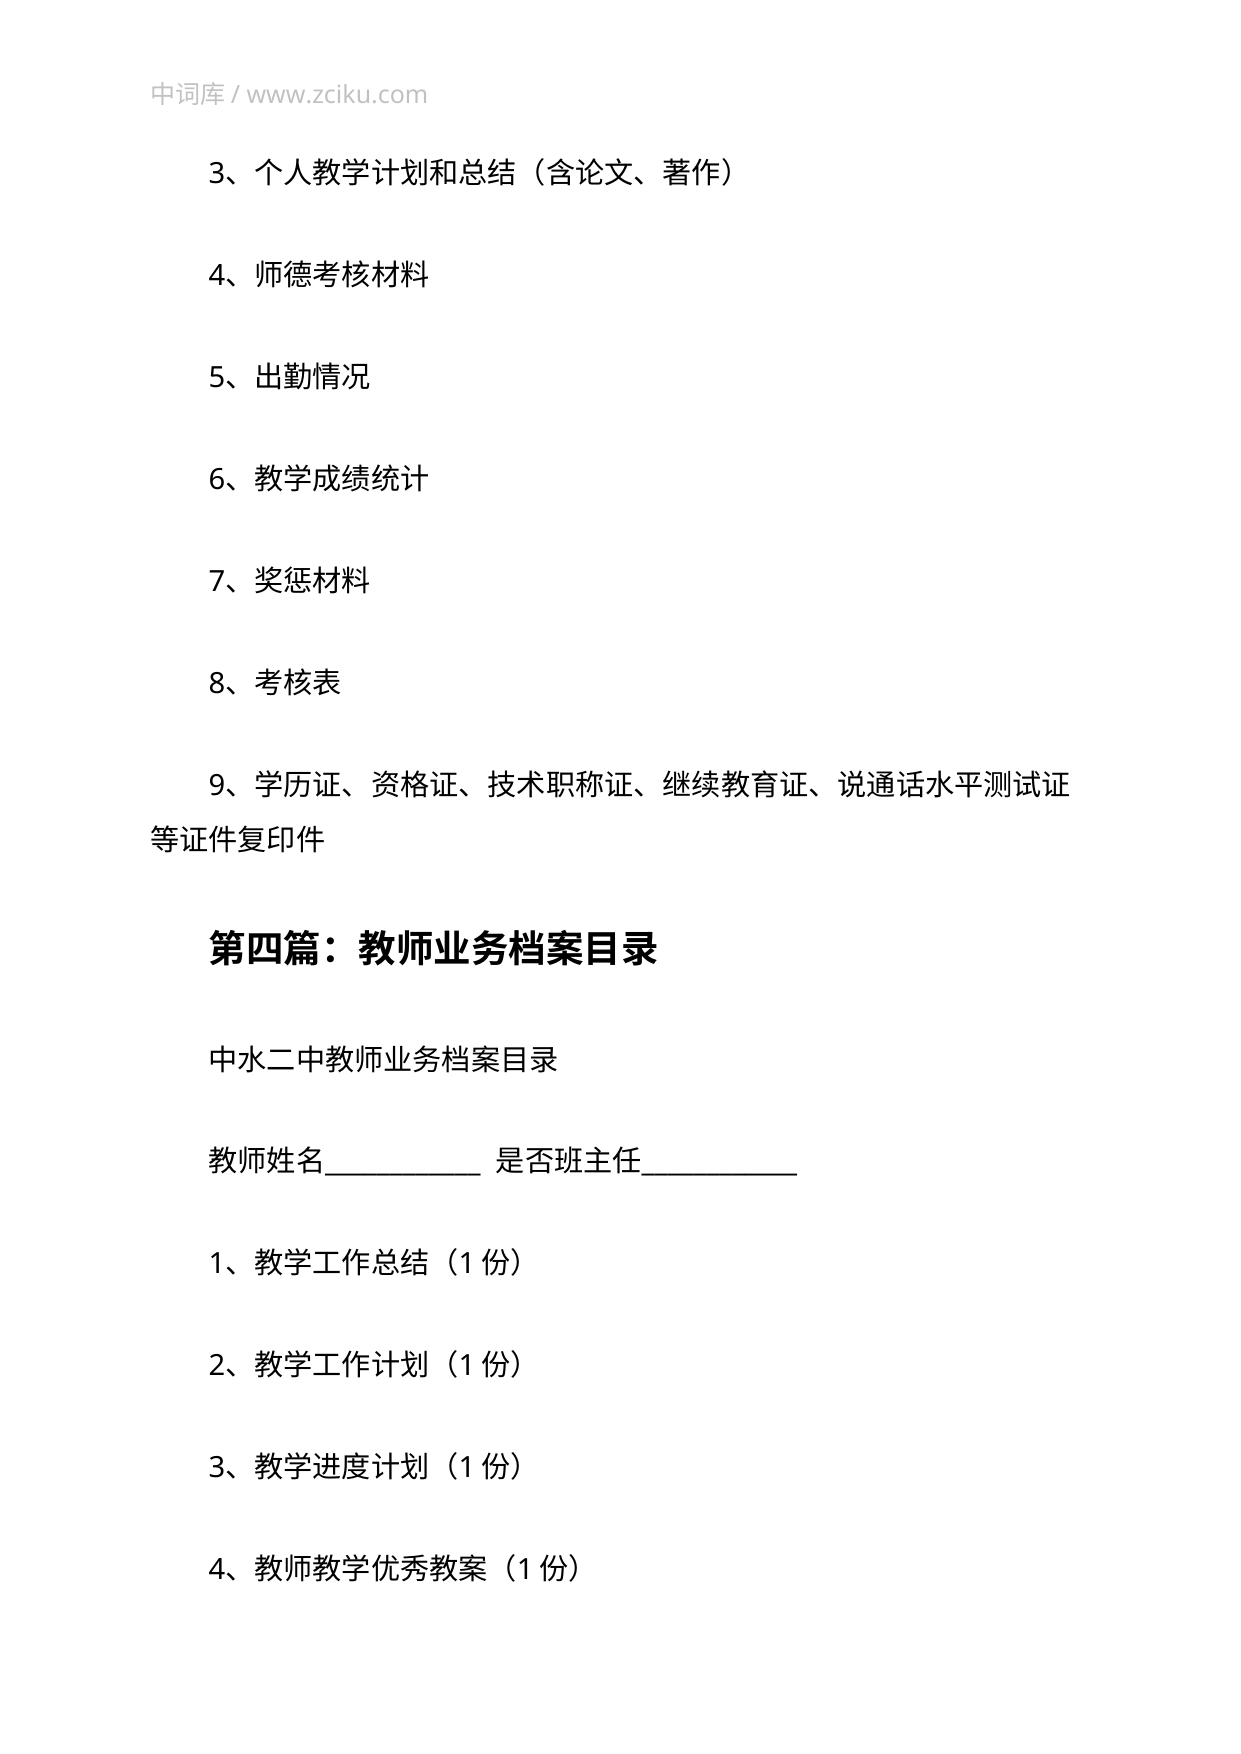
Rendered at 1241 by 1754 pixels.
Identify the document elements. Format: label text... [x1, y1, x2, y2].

text 中水二中教师业务档案目录 [150, 1036, 1090, 1078]
text 1、教学工作总结（1份） [150, 1240, 1090, 1282]
text 7、奖惩材料 [150, 558, 1090, 600]
text 教师姓名____________ 是否班主任____________ [150, 1138, 1090, 1180]
text 4、师德考核材料 [150, 252, 1090, 294]
text 8、考核表 [150, 660, 1090, 702]
text 9、学历证、资格证、技术职称证、继续教育证、说通话水平测试证等证件复印件 [150, 762, 1090, 859]
text 3、教学进度计划（1份） [150, 1444, 1090, 1486]
text 第四篇：教师业务档案目录 [150, 919, 1090, 973]
text 6、教学成绩统计 [150, 456, 1090, 498]
text 5、出勤情况 [150, 354, 1090, 396]
text 2、教学工作计划（1份） [150, 1342, 1090, 1384]
text 3、个人教学计划和总结（含论文、著作） [150, 150, 1090, 192]
text 4、教师教学优秀教案（1份） [150, 1546, 1090, 1588]
